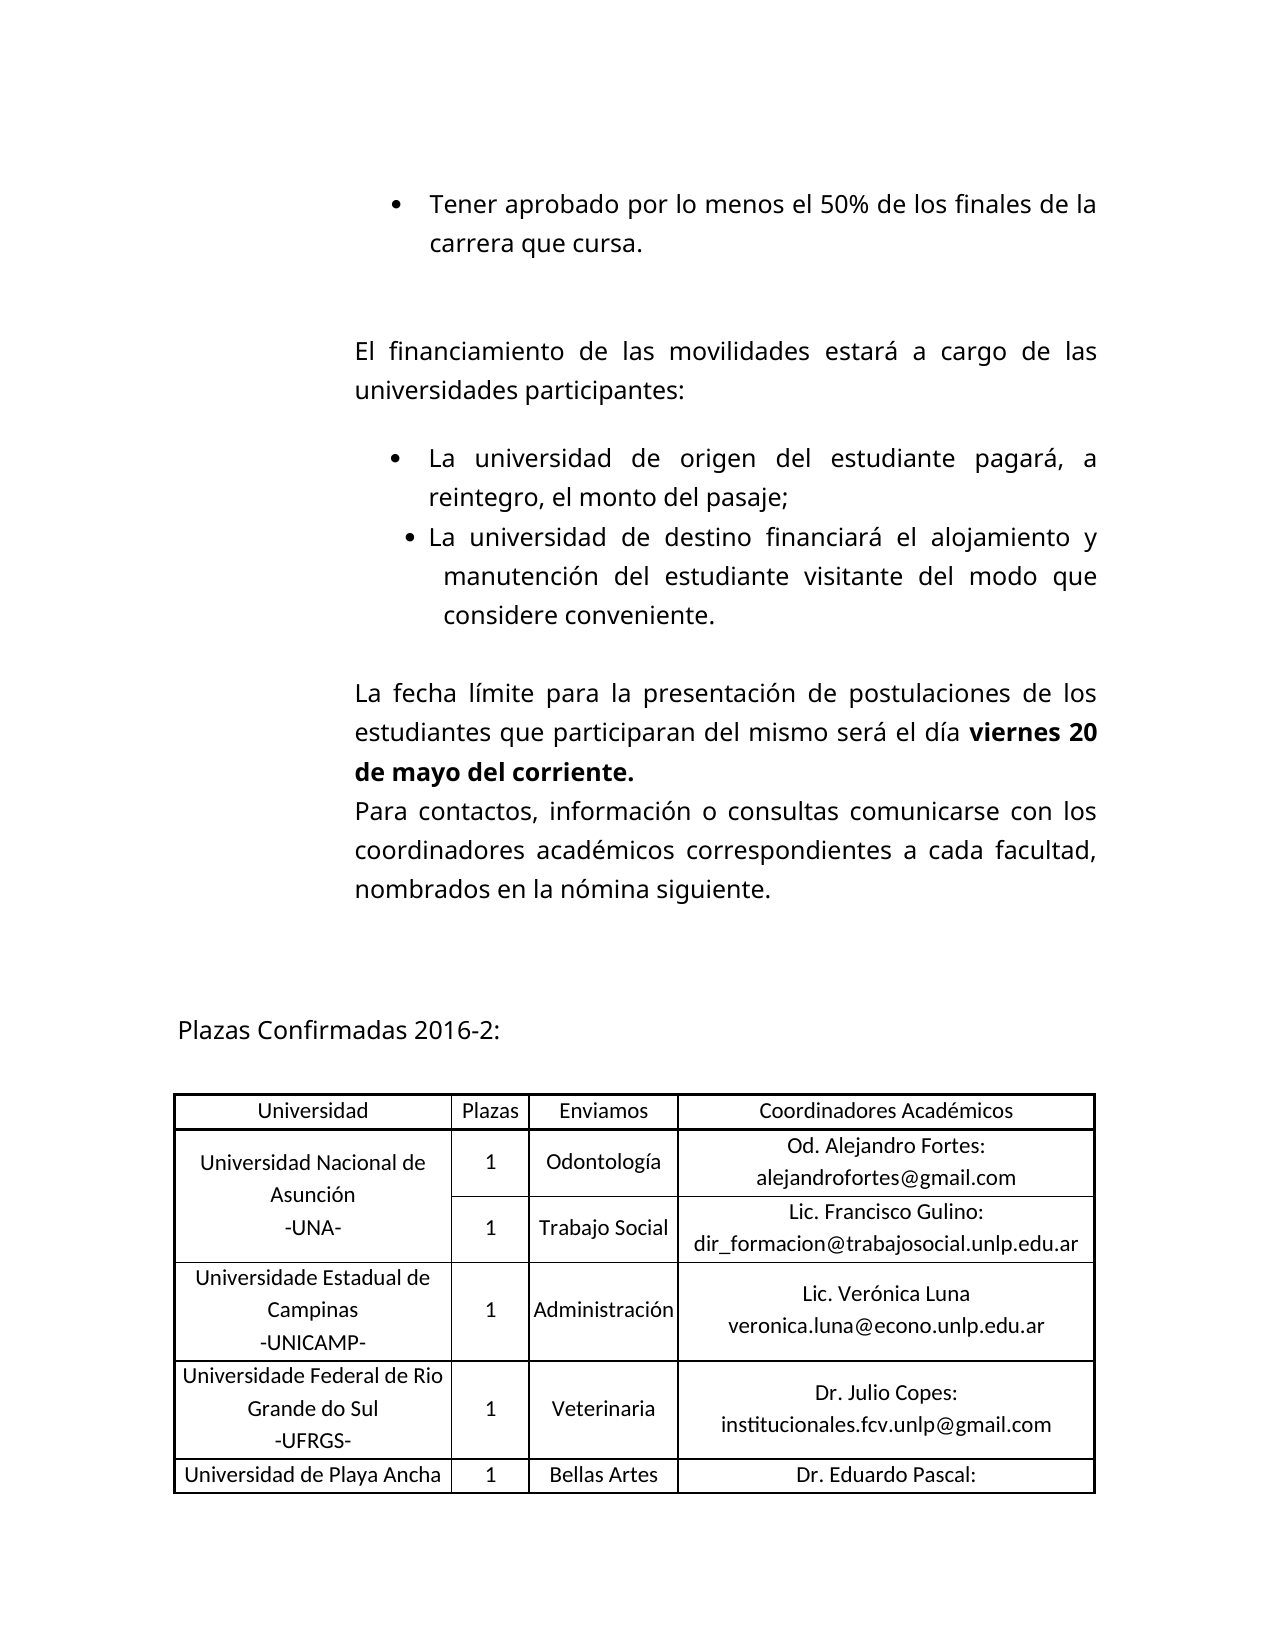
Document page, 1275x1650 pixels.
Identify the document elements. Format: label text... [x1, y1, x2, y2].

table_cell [679, 1460, 1093, 1492]
list Tener aprobado por lo menos el 50% de los finales de la carrera que cursa. [392, 187, 1098, 260]
list La universidad de origen del estudiante pagará, a reintegro, el monto del pasaje; [391, 441, 1098, 514]
table_cell 1 [452, 1362, 528, 1458]
table_cell Od. Alejandro Fortes: alejandrofortes@gmail.com [679, 1131, 1093, 1196]
table_cell Administración [530, 1263, 677, 1360]
table_header Enviamos [530, 1096, 677, 1128]
list La universidad de destino financiará el alojamiento y manutención del estudiante visitante del modo que considere conveniente. [406, 519, 1098, 632]
table_cell Universidad Nacional de Asunción -UNA- [176, 1131, 451, 1262]
table_cell Veterinaria [530, 1362, 677, 1458]
table_cell Universidade Estadual de Campinas -UNICAMP- [176, 1263, 451, 1360]
table_cell Lic. Verónica Luna veronica.luna@econo.unlp.edu.ar [679, 1263, 1093, 1360]
table_cell 1 [452, 1131, 528, 1196]
text Para contactos, información o consultas comunicarse con los coordinadores académicos correspondientes a cada facultad, nombrados en la nómina siguiente. [354, 793, 1098, 906]
table_cell 1 [452, 1263, 528, 1360]
table_cell Trabajo Social [530, 1197, 677, 1262]
table_header Coordinadores Académicos [679, 1096, 1093, 1128]
text El financiamiento de las movilidades estará a cargo de las universidades participantes: [354, 333, 1098, 407]
table_cell Dr. Julio Copes: institucionales.fcv.unlp@gmail.com [679, 1362, 1093, 1458]
table_header Universidad [176, 1096, 451, 1128]
table_cell Odontología [530, 1131, 677, 1196]
table_cell 1 [452, 1197, 528, 1262]
table_cell 1 [452, 1460, 528, 1492]
text La fecha límite para la presentación de postulaciones de los estudiantes que participaran del mismo será el día viernes 20 de mayo del corriente. [354, 676, 1098, 788]
table_header Plazas [452, 1096, 528, 1128]
table_cell Bellas Artes [530, 1460, 677, 1492]
table_cell Lic. Francisco Gulino: dir_formacion@trabajosocial.unlp.edu.ar [679, 1197, 1093, 1262]
text Plazas Confirmadas 2016-2: [177, 1013, 1098, 1047]
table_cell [176, 1460, 451, 1492]
table_cell Universidade Federal de Rio Grande do Sul -UFRGS- [176, 1362, 451, 1458]
